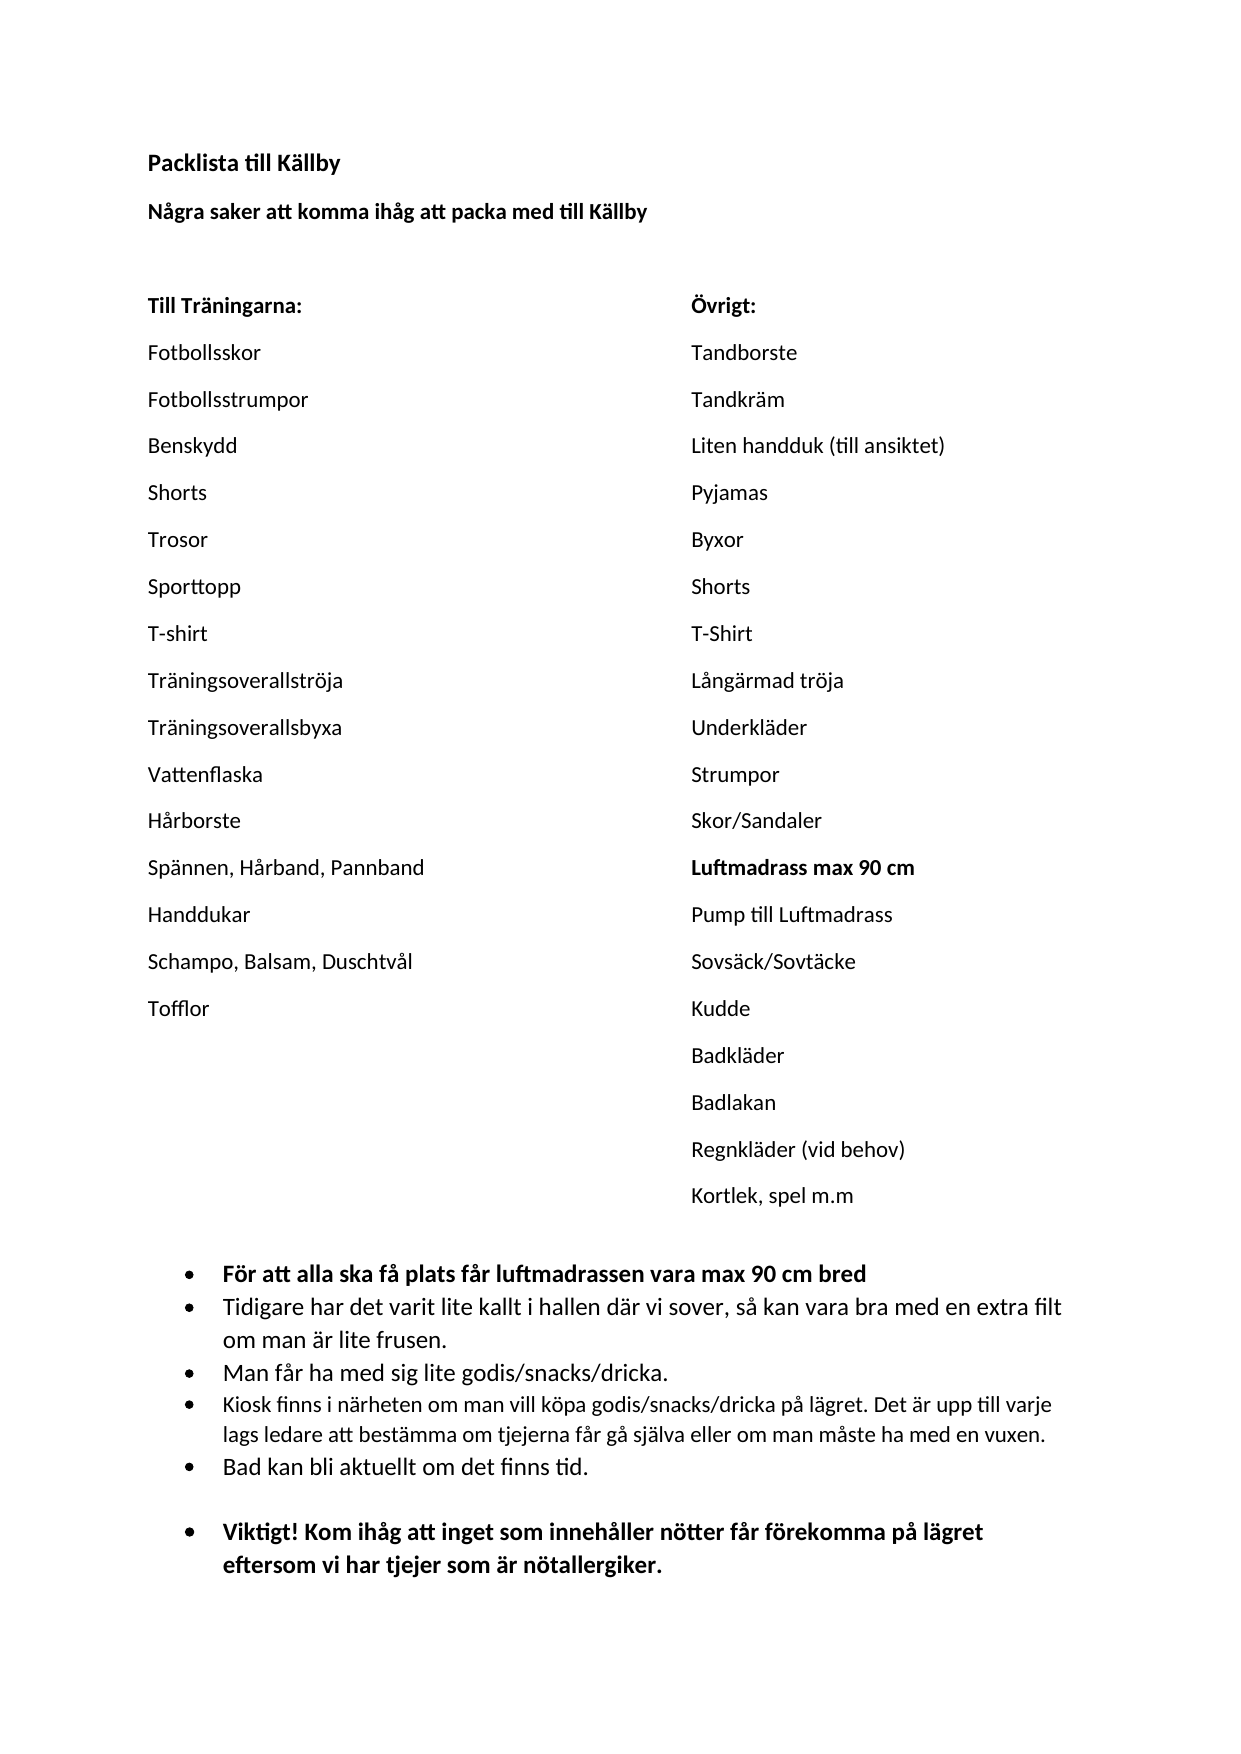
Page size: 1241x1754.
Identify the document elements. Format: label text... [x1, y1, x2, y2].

text Träningsoverallströja Långärmad tröja [148, 666, 1093, 694]
list Man får ha med sig lite godis/snacks/dricka. [185, 1357, 1093, 1388]
text Trosor Byxor [148, 525, 1093, 553]
text Packlista till Källby [148, 148, 1093, 178]
text Handdukar Pump till Luftmadrass [148, 900, 1093, 928]
text Shorts Pyjamas [148, 478, 1093, 506]
text T-shirt T-Shirt [148, 619, 1093, 647]
text Kortlek, spel m.m [148, 1182, 1093, 1240]
text Hårborste Skor/Sandaler [148, 807, 1093, 834]
text Badlakan [148, 1088, 1093, 1116]
text Schampo, Balsam, Duschtvål Sovsäck/Sovtäcke [148, 947, 1093, 975]
text Benskydd Liten handduk (till ansiktet) [148, 432, 1093, 459]
text Fotbollsstrumpor Tandkräm [148, 385, 1093, 413]
text Fotbollsskor Tandborste [148, 338, 1093, 366]
text Träningsoverallsbyxa Underkläder [148, 713, 1093, 741]
text Några saker att komma ihåg att packa med till Källby [148, 197, 1093, 225]
text Tofflor Kudde [148, 994, 1093, 1022]
list Tidigare har det varit lite kallt i hallen där vi sover, så kan vara bra med en extra filt om man är lite frusen. [185, 1292, 1093, 1355]
list Viktigt! Kom ihåg att inget som innehåller nötter får förekomma på lägret [185, 1517, 1093, 1547]
text Till Träningarna: Övrigt: [148, 291, 1093, 319]
text Spännen, Hårband, Pannband Luftmadrass max 90 cm [148, 853, 1093, 881]
list Bad kan bli aktuellt om det finns tid. [185, 1451, 1093, 1481]
text Regnkläder (vid behov) [148, 1135, 1093, 1163]
text Sporttopp Shorts [148, 572, 1093, 600]
text Vattenflaska Strumpor [148, 760, 1093, 788]
list eftersom vi har tjejer som är nötallergiker. [223, 1549, 1093, 1580]
list Kiosk finns i närheten om man vill köpa godis/snacks/dricka på lägret. Det är upp till varje lags ledare att bestämma om tjejerna får gå själva eller om man måste ha med en vuxen. [185, 1390, 1093, 1448]
list För att alla ska få plats får luftmadrassen vara max 90 cm bred [185, 1259, 1093, 1289]
text Badkläder [148, 1041, 1093, 1069]
